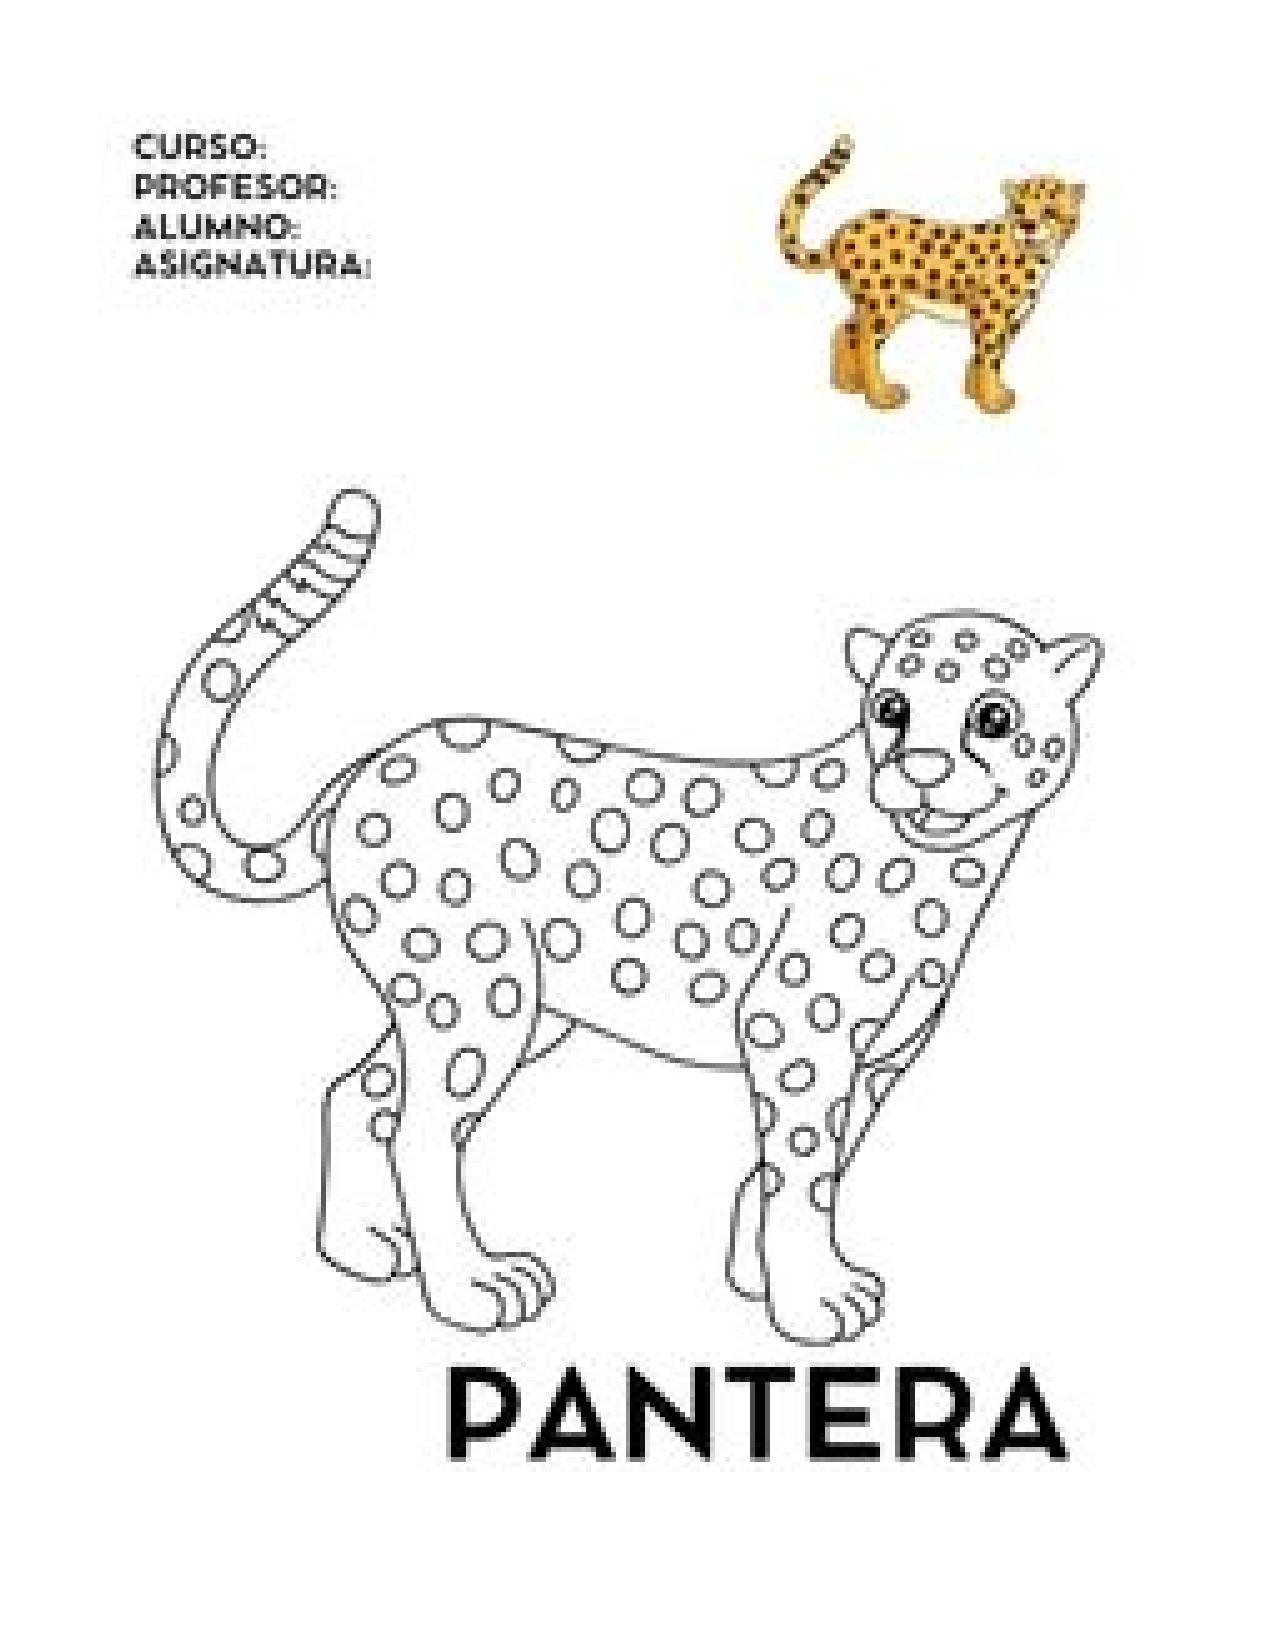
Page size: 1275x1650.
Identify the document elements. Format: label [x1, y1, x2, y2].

picture [97, 76, 1155, 1572]
